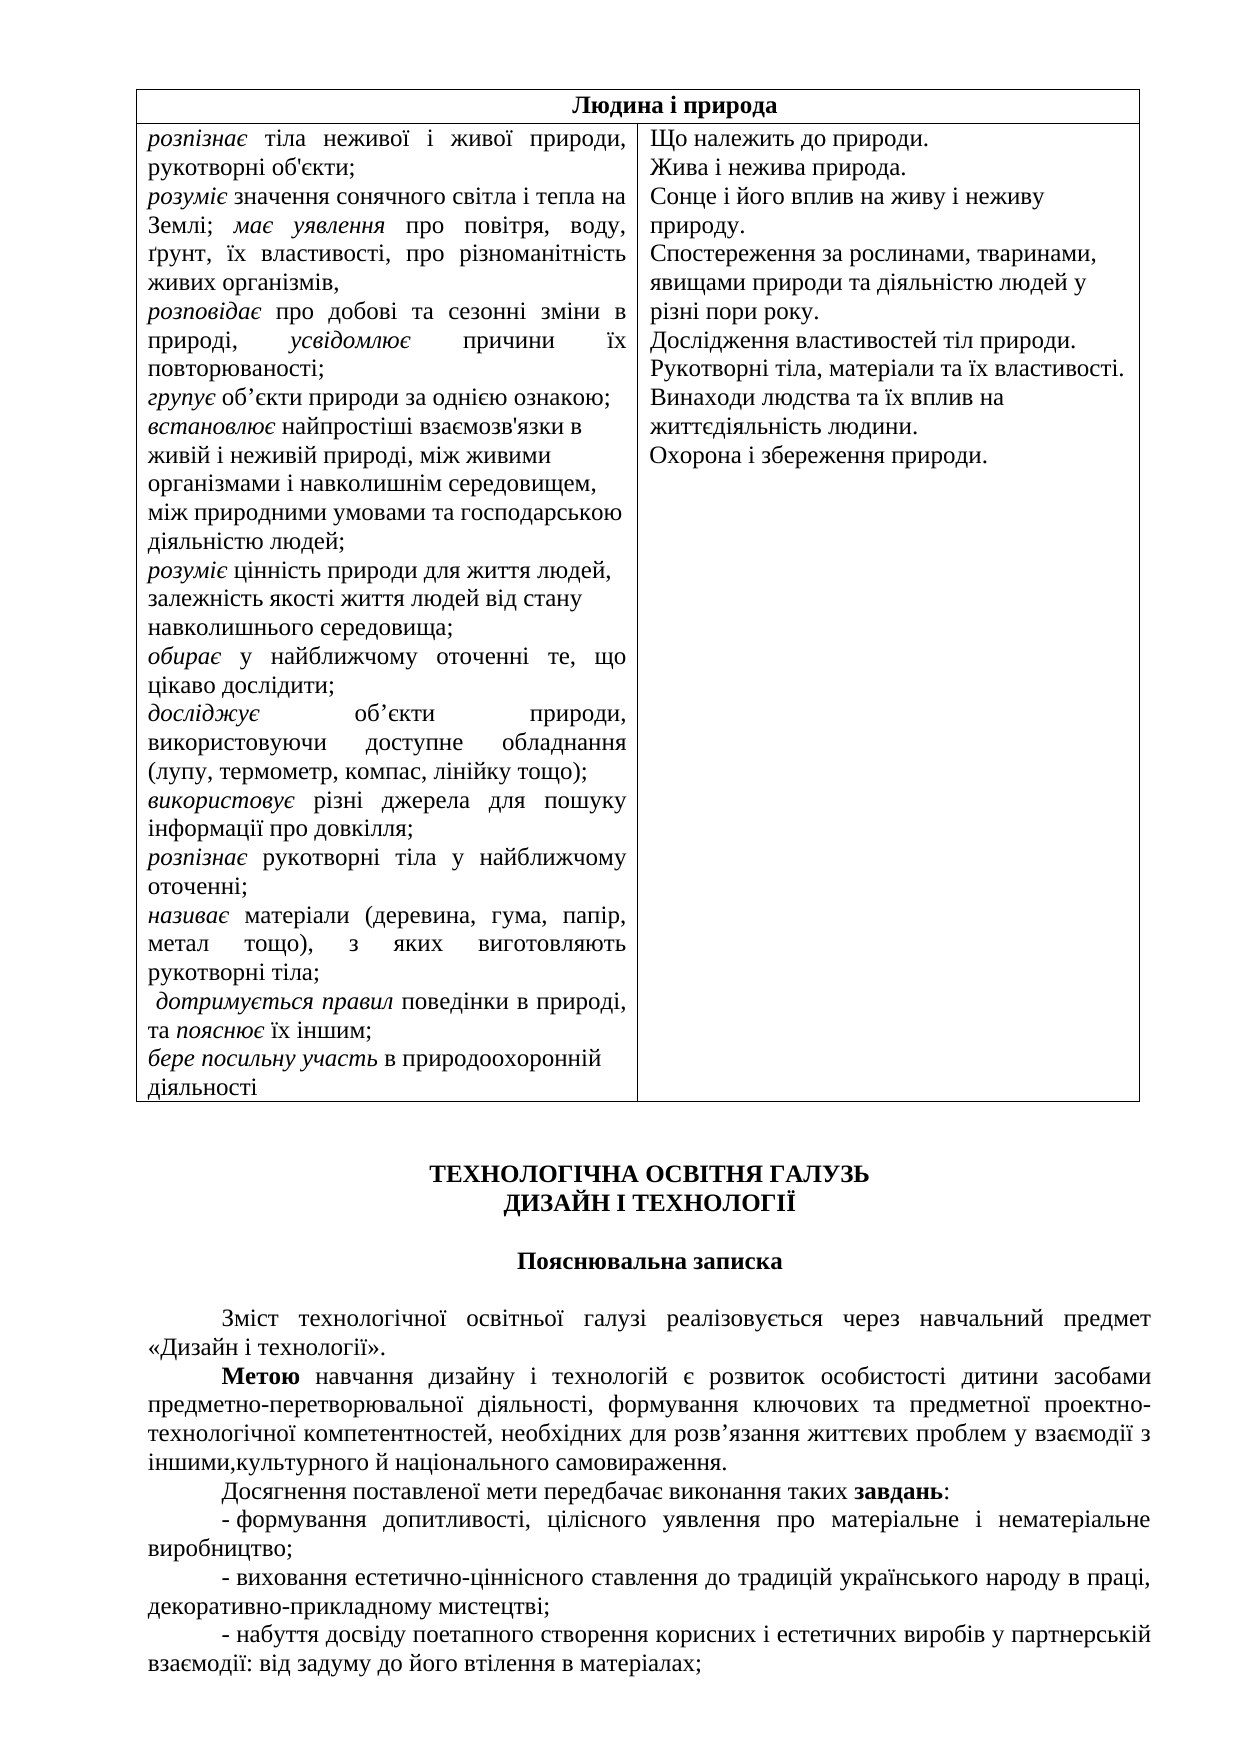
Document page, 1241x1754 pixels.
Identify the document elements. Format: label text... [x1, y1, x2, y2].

table_cell Людина і природа [137, 90, 1139, 122]
text Метою навчання дизайну і технологій є розвиток особистості дитини засобами предметно-перетворювальної діяльності, формування ключових та предметної проектно-технологічної компетентностей, необхідних для розв’язання життєвих проблем у взаємодії з іншими,культурного й національного самовираження. [148, 1361, 1152, 1476]
table_cell Що належить до природи. Жива і нежива природа. Сонце і його вплив на живу і неживу природу. Спостереження за рослинами, тваринами, явищами природи та діяльністю людей у різні пори року. Дослідження властивостей тіл природи. Рукотворні тіла, матеріали та їх властивості. Винаходи людства та їх вплив на життєдіяльність людини. Охорона і збереження природи. [638, 124, 1139, 1101]
text - формування допитливості, цілісного уявлення про матеріальне і нематеріальне виробництво; [148, 1504, 1152, 1562]
text - набуття досвіду поетапного створення корисних і естетичних виробів у партнерській взаємодії: від задуму до його втілення в матеріалах; [148, 1619, 1152, 1677]
text - виховання естетично-ціннісного ставлення до традицій українського народу в праці, декоративно-прикладному мистецтві; [148, 1562, 1152, 1619]
text Пояснювальна записка [148, 1246, 1152, 1274]
text Зміст технологічної освітньої галузі реалізовується через навчальний предмет «Дизайн і технології». [148, 1303, 1152, 1361]
text ДИЗАЙН І ТЕХНОЛОГІЇ [148, 1188, 1152, 1217]
table_cell розпізнає тіла неживої і живої природи, рукотворні об'єкти; розуміє значення сонячного світла і тепла на Землі; має уявлення про повітря, воду, ґрунт, їх властивості, про різноманітність живих організмів, розповідає про добові та сезонні зміни в природі, усвідомлює причини їх повторюваності; групує об’єкти природи за однією ознакою; встановлює найпростіші взаємозв'язки в живій і неживій природі, між живими організмами і навколишнім середовищем, між природними умовами та господарською діяльністю людей; розуміє цінність природи для життя людей, залежність якості життя людей від стану навколишнього середовища; обирає у найближчому оточенні те, що цікаво дослідити; досліджує об’єкти природи, використовуючи доступне обладнання (лупу, термометр, компас, лінійку тощо); використовує різні джерела для пошуку інформації про довкілля; розпізнає рукотворні тіла у найближчому оточенні; називає матеріали (деревина, гума, папір, метал тощо), з яких виготовляють рукотворні тіла; дотримується правил поведінки в природі, та пояснює їх іншим; бере посильну участь в природоохоронній діяльності [137, 124, 637, 1101]
text ТЕХНОЛОГІЧНА ОСВІТНЯ ГАЛУЗЬ [148, 1159, 1152, 1188]
text Досягнення поставленої мети передбачає виконання таких завдань: [148, 1476, 1152, 1504]
